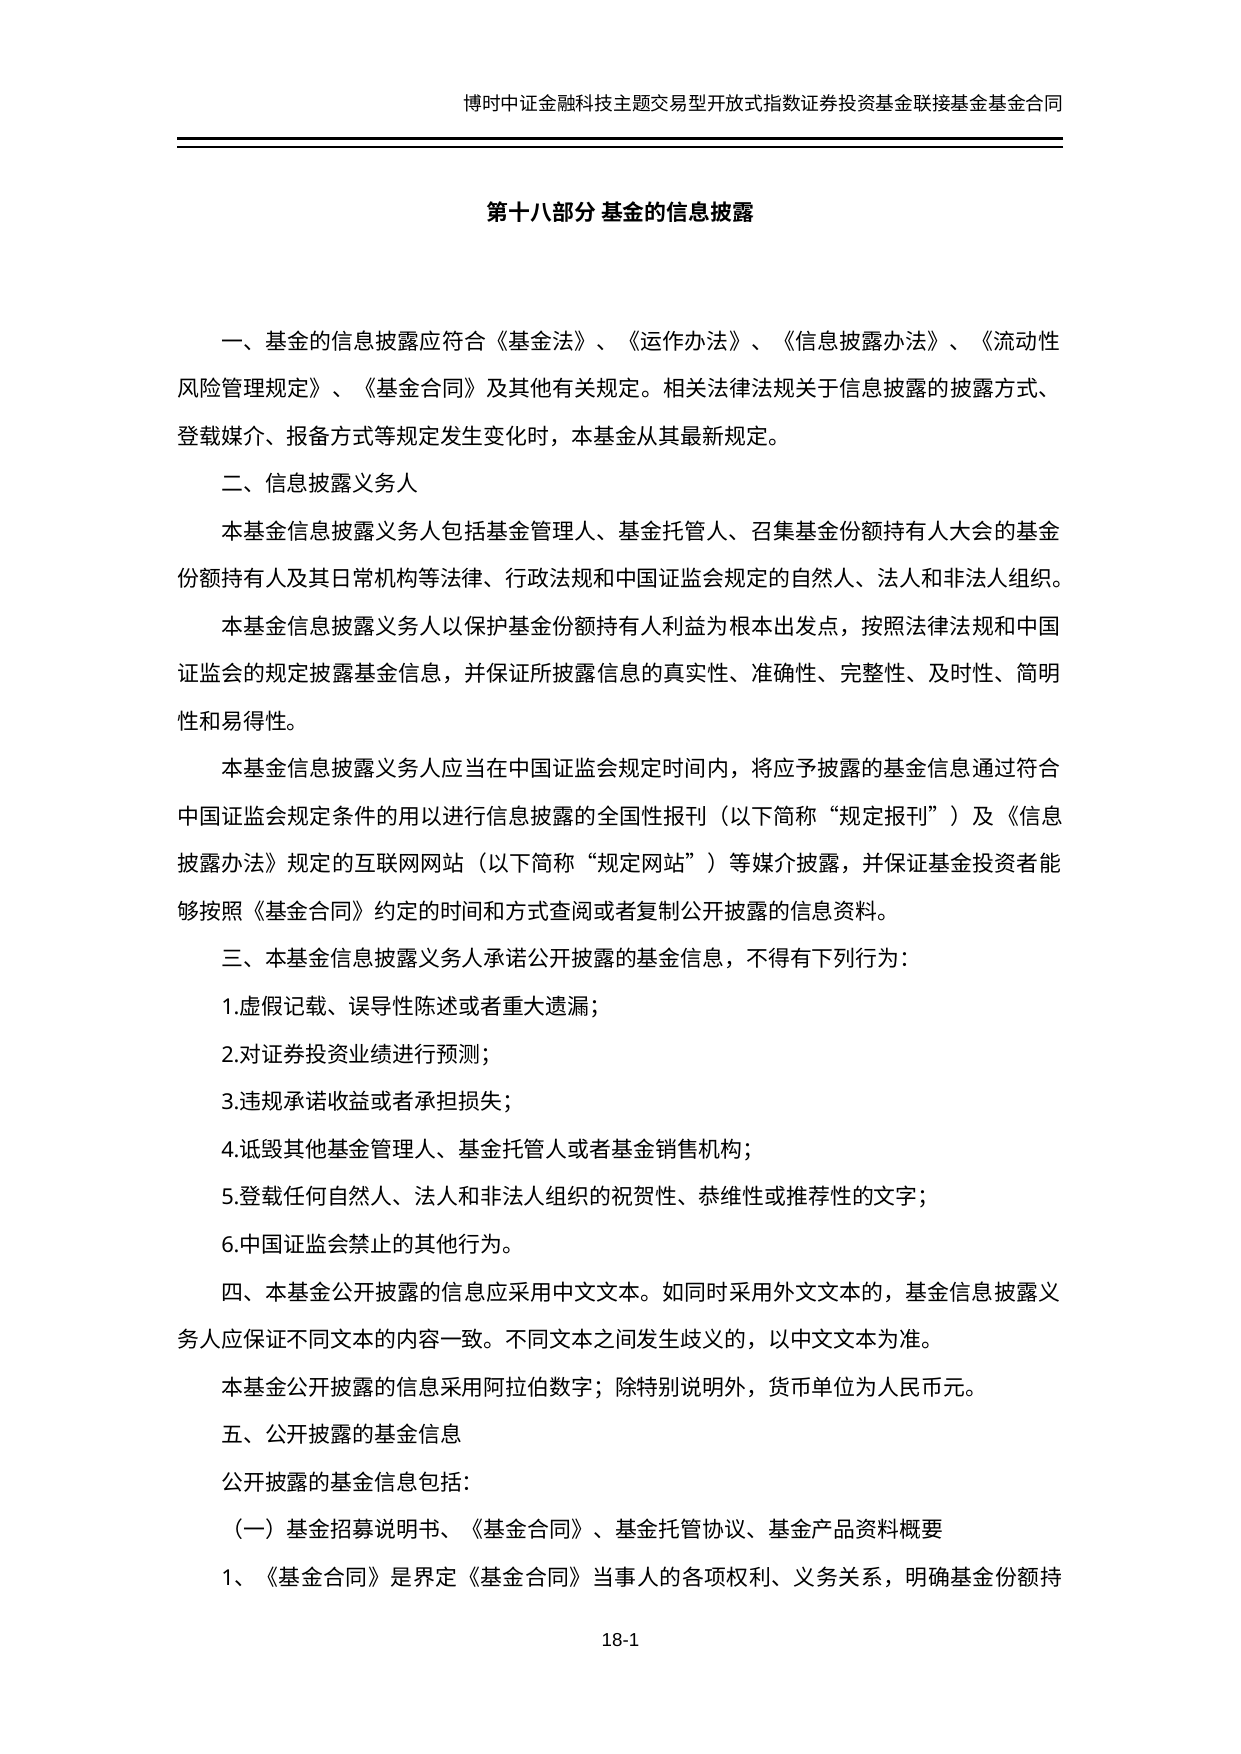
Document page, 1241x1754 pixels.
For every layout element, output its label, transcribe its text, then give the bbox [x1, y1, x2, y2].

text 本基金信息披露义务人包括基金管理人、基金托管人、召集基金份额持有人大会的基金份额持有人及其日常机构等法律、行政法规和中国证监会规定的自然人、法人和非法人组织。 [177, 514, 1063, 593]
text 6.中国证监会禁止的其他行为。 [177, 1227, 1063, 1259]
text 公开披露的基金信息包括： [177, 1464, 1063, 1496]
text 1.虚假记载、误导性陈述或者重大遗漏； [177, 989, 1063, 1021]
text 本基金公开披露的信息采用阿拉伯数字；除特别说明外，货币单位为人民币元。 [177, 1369, 1063, 1401]
text 5.登载任何自然人、法人和非法人组织的祝贺性、恭维性或推荐性的文字； [177, 1179, 1063, 1211]
text 三、本基金信息披露义务人承诺公开披露的基金信息，不得有下列行为： [177, 941, 1063, 973]
subtitle 第十八部分 基金的信息披露 [177, 194, 1063, 226]
text 3.违规承诺收益或者承担损失； [177, 1084, 1063, 1116]
text 本基金信息披露义务人应当在中国证监会规定时间内，将应予披露的基金信息通过符合中国证监会规定条件的用以进行信息披露的全国性报刊（以下简称“规定报刊”）及《信息披露办法》规定的互联网网站（以下简称“规定网站”）等媒介披露，并保证基金投资者能够按照《基金合同》约定的时间和方式查阅或者复制公开披露的信息资料。 [177, 751, 1063, 926]
text 四、本基金公开披露的信息应采用中文文本。如同时采用外文文本的，基金信息披露义务人应保证不同文本的内容一致。不同文本之间发生歧义的，以中文文本为准。 [177, 1274, 1063, 1354]
text 2.对证券投资业绩进行预测； [177, 1037, 1063, 1068]
text （一）基金招募说明书、《基金合同》、基金托管协议、基金产品资料概要 [177, 1512, 1063, 1544]
text 五、公开披露的基金信息 [177, 1417, 1063, 1449]
text 二、信息披露义务人 [177, 466, 1063, 498]
text 4.诋毁其他基金管理人、基金托管人或者基金销售机构； [177, 1132, 1063, 1163]
text 本基金信息披露义务人以保护基金份额持有人利益为根本出发点，按照法律法规和中国证监会的规定披露基金信息，并保证所披露信息的真实性、准确性、完整性、及时性、简明性和易得性。 [177, 609, 1063, 736]
text 一、基金的信息披露应符合《基金法》、《运作办法》、《信息披露办法》、《流动性风险管理规定》、《基金合同》及其他有关规定。相关法律法规关于信息披露的披露方式、登载媒介、报备方式等规定发生变化时，本基金从其最新规定。 [177, 324, 1063, 451]
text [177, 1559, 1063, 1591]
